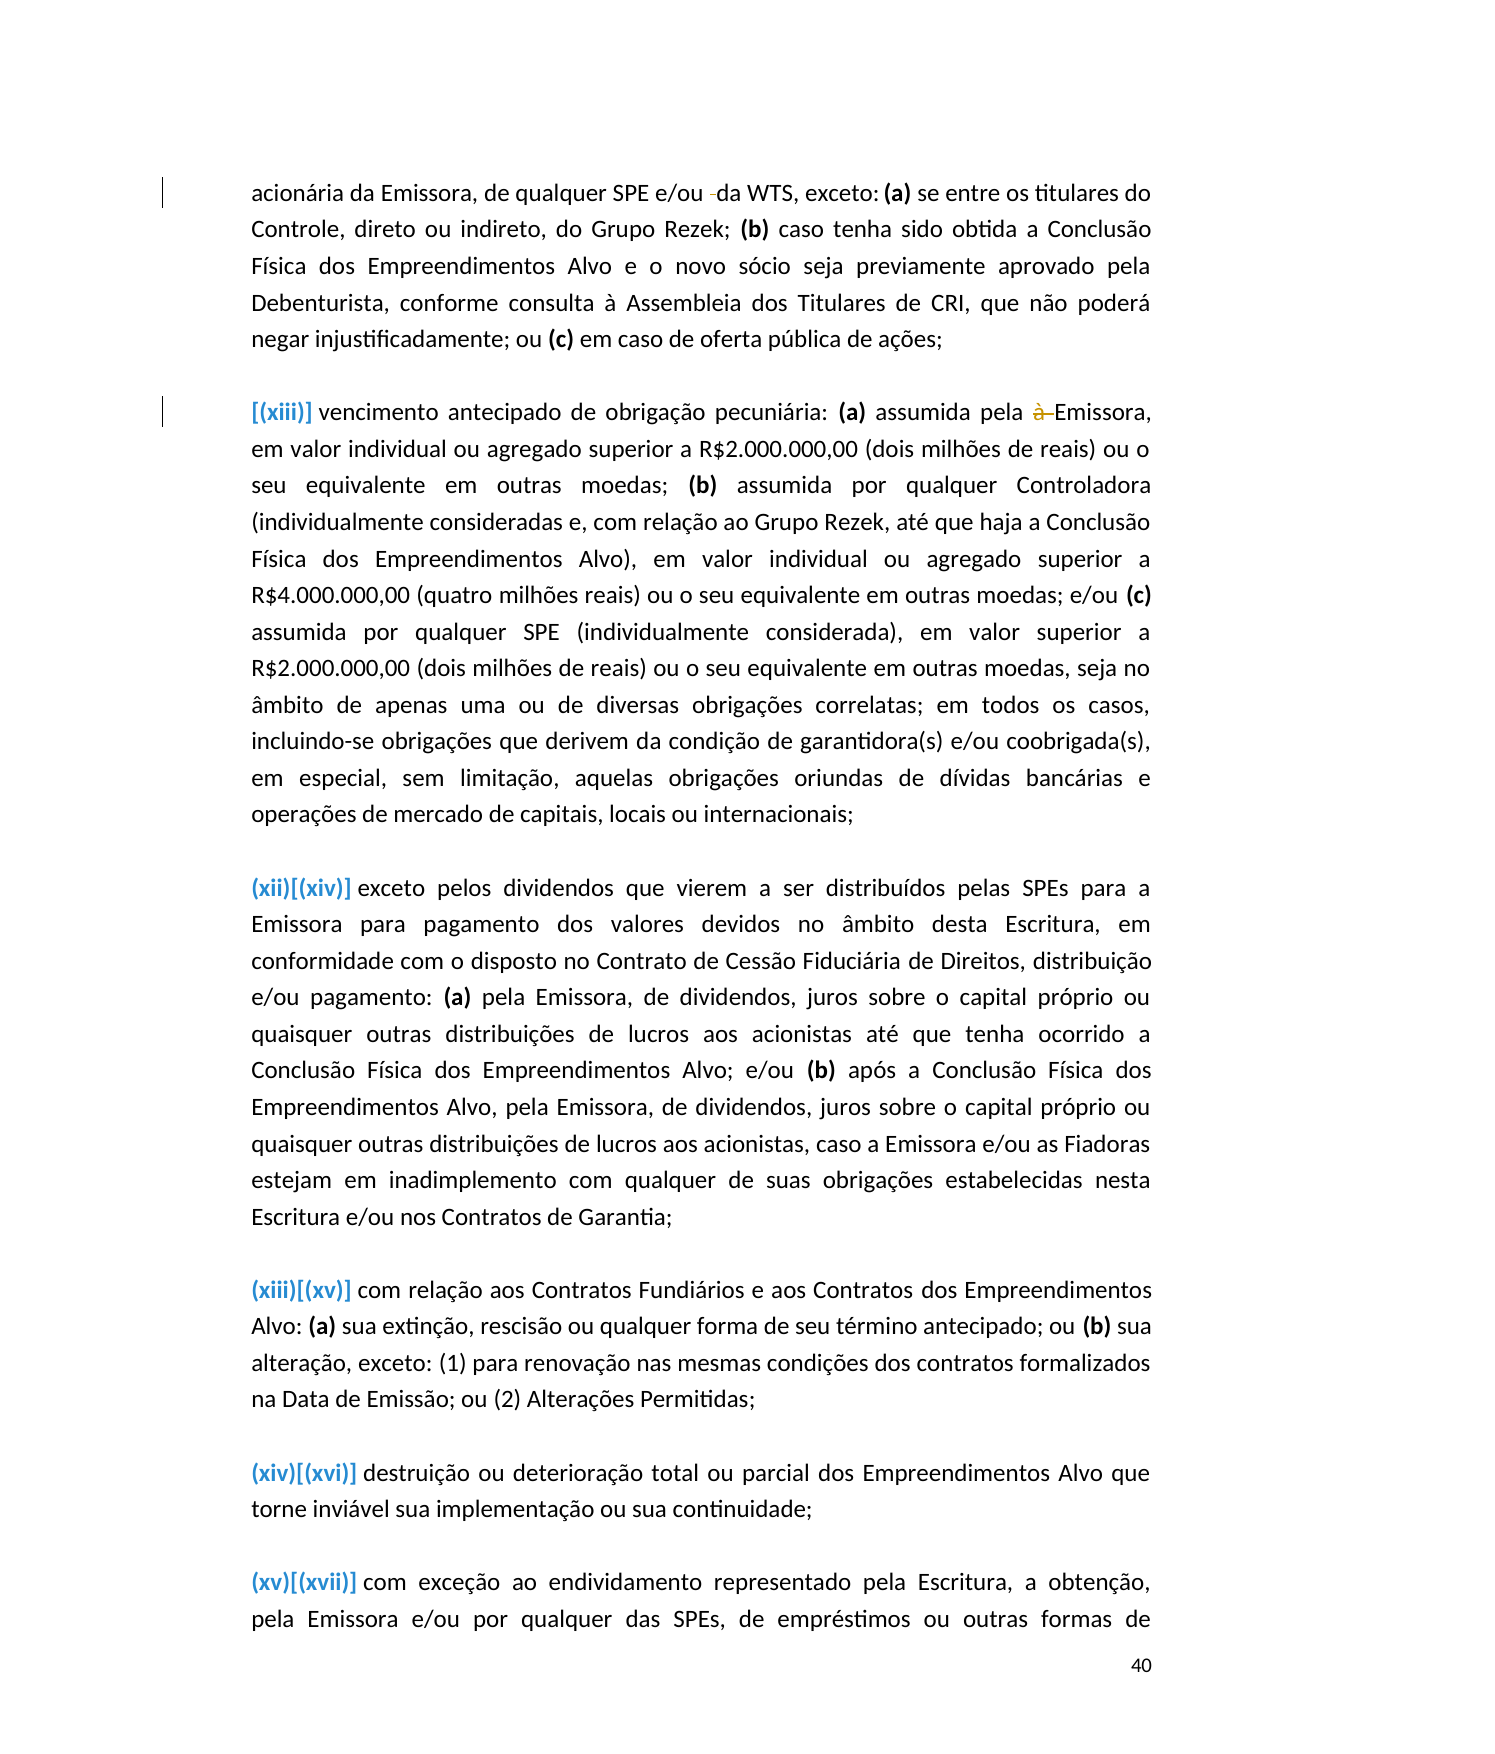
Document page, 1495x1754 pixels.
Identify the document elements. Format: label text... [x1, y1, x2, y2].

list vencimento antecipado de obrigação pecuniária: (a) assumida pela Emissora, em valor individual ou agregado superior a R$2.000.000,00 (dois milhões de reais) ou o seu equivalente em outras moedas; (b) assumida por qualquer Controladora (individualmente consideradas e, com relação ao Grupo Rezek, até que haja a Conclusão Física dos Empreendimentos Alvo), em valor individual ou agregado superior a R$4.000.000,00 (quatro milhões reais) ou o seu equivalente em outras moedas; e/ou (c) assumida por qualquer SPE (individualmente considerada), em valor superior a R$2.000.000,00 (dois milhões de reais) ou o seu equivalente em outras moedas, seja no âmbito de apenas uma ou de diversas obrigações correlatas; em todos os casos, incluindo-se obrigações que derivem da condição de garantidora(s) e/ou coobrigada(s), em especial, sem limitação, aquelas obrigações oriundas de dívidas bancárias e operações de mercado de capitais, locais ou internacionais; [251, 396, 1152, 829]
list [251, 177, 1152, 354]
list com relação aos Contratos Fundiários e aos Contratos dos Empreendimentos Alvo: (a) sua extinção, rescisão ou qualquer forma de seu término antecipado; ou (b) sua alteração, exceto: (1) para renovação nas mesmas condições dos contratos formalizados na Data de Emissão; ou (2) Alterações Permitidas; [251, 1274, 1152, 1414]
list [251, 1566, 1152, 1633]
list exceto pelos dividendos que vierem a ser distribuídos pelas SPEs para a Emissora para pagamento dos valores devidos no âmbito desta Escritura, em conformidade com o disposto no Contrato de Cessão Fiduciária de Direitos, distribuição e/ou pagamento: (a) pela Emissora, de dividendos, juros sobre o capital próprio ou quaisquer outras distribuições de lucros aos acionistas até que tenha ocorrido a Conclusão Física dos Empreendimentos Alvo; e/ou (b) após a Conclusão Física dos Empreendimentos Alvo, pela Emissora, de dividendos, juros sobre o capital próprio ou quaisquer outras distribuições de lucros aos acionistas, caso a Emissora e/ou as Fiadoras estejam em inadimplemento com qualquer de suas obrigações estabelecidas nesta Escritura e/ou nos Contratos de Garantia; [251, 872, 1152, 1231]
list destruição ou deterioração total ou parcial dos Empreendimentos Alvo que torne inviável sua implementação ou sua continuidade; [251, 1457, 1152, 1524]
